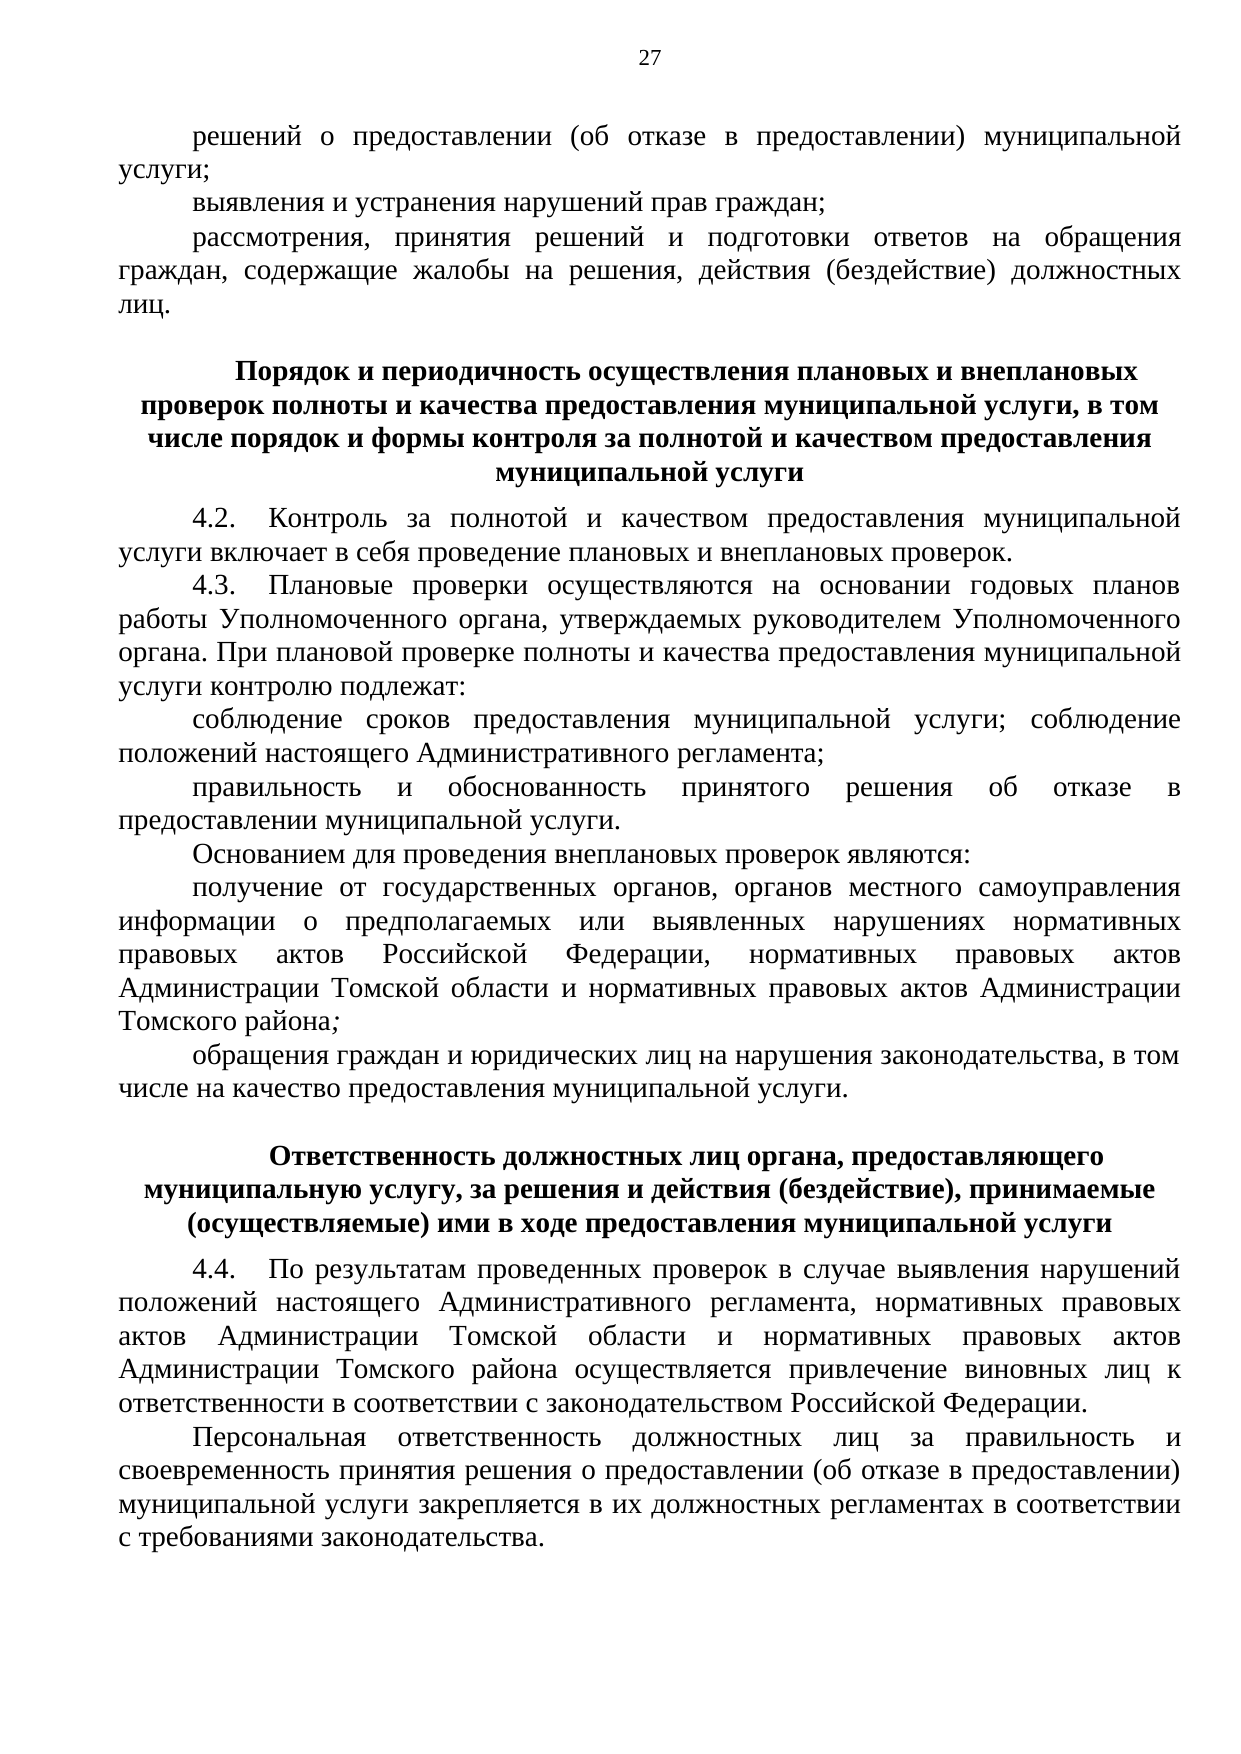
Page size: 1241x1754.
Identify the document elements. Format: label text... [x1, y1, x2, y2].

text рассмотрения, принятия решений и подготовки ответов на обращения граждан, содержащие жалобы на решения, действия (бездействие) должностных лиц. [118, 219, 1181, 319]
text решений о предоставлении (об отказе в предоставлении) муниципальной услуги; [118, 118, 1181, 185]
list Контроль за полнотой и качеством предоставления муниципальной услуги включает в себя проведение плановых и внеплановых проверок. [118, 500, 1181, 567]
text выявления и устранения нарушений прав граждан; [118, 185, 1181, 219]
list Плановые проверки осуществляются на основании годовых планов работы Уполномоченного органа, утверждаемых руководителем Уполномоченного органа. При плановой проверке полноты и качества предоставления муниципальной услуги контролю подлежат: [118, 567, 1181, 702]
text Персональная ответственность должностных лиц за правильность и своевременность принятия решения о предоставлении (об отказе в предоставлении) муниципальной услуги закрепляется в их должностных регламентах в соответствии с требованиями законодательства. [118, 1419, 1181, 1553]
text обращения граждан и юридических лиц на нарушения законодательства, в том числе на качество предоставления муниципальной услуги. [118, 1037, 1181, 1104]
subtitle Порядок и периодичность осуществления плановых и внеплановых проверок полноты и качества предоставления муниципальной услуги, в том числе порядок и формы контроля за полнотой и качеством предоставления муниципальной услуги [118, 353, 1181, 488]
text правильность и обоснованность принятого решения об отказе в предоставлении муниципальной услуги. [118, 769, 1181, 836]
text получение от государственных органов, органов местного самоуправления информации о предполагаемых или выявленных нарушениях нормативных правовых актов Российской Федерации, нормативных правовых актов Администрации Томской области и нормативных правовых актов Администрации Томского района; [118, 869, 1181, 1037]
subtitle Ответственность должностных лиц органа, предоставляющего муниципальную услугу, за решения и действия (бездействие), принимаемые (осуществляемые) ими в ходе предоставления муниципальной услуги [118, 1138, 1181, 1238]
list соблюдение сроков предоставления муниципальной услуги; соблюдение положений настоящего Административного регламента; [118, 702, 1181, 769]
list По результатам проведенных проверок в случае выявления нарушений положений настоящего Административного регламента, нормативных правовых актов Администрации Томской области и нормативных правовых актов Администрации Томского района осуществляется привлечение виновных лиц к ответственности в соответствии с законодательством Российской Федерации. [118, 1251, 1181, 1418]
text Основанием для проведения внеплановых проверок являются: [118, 836, 1181, 869]
